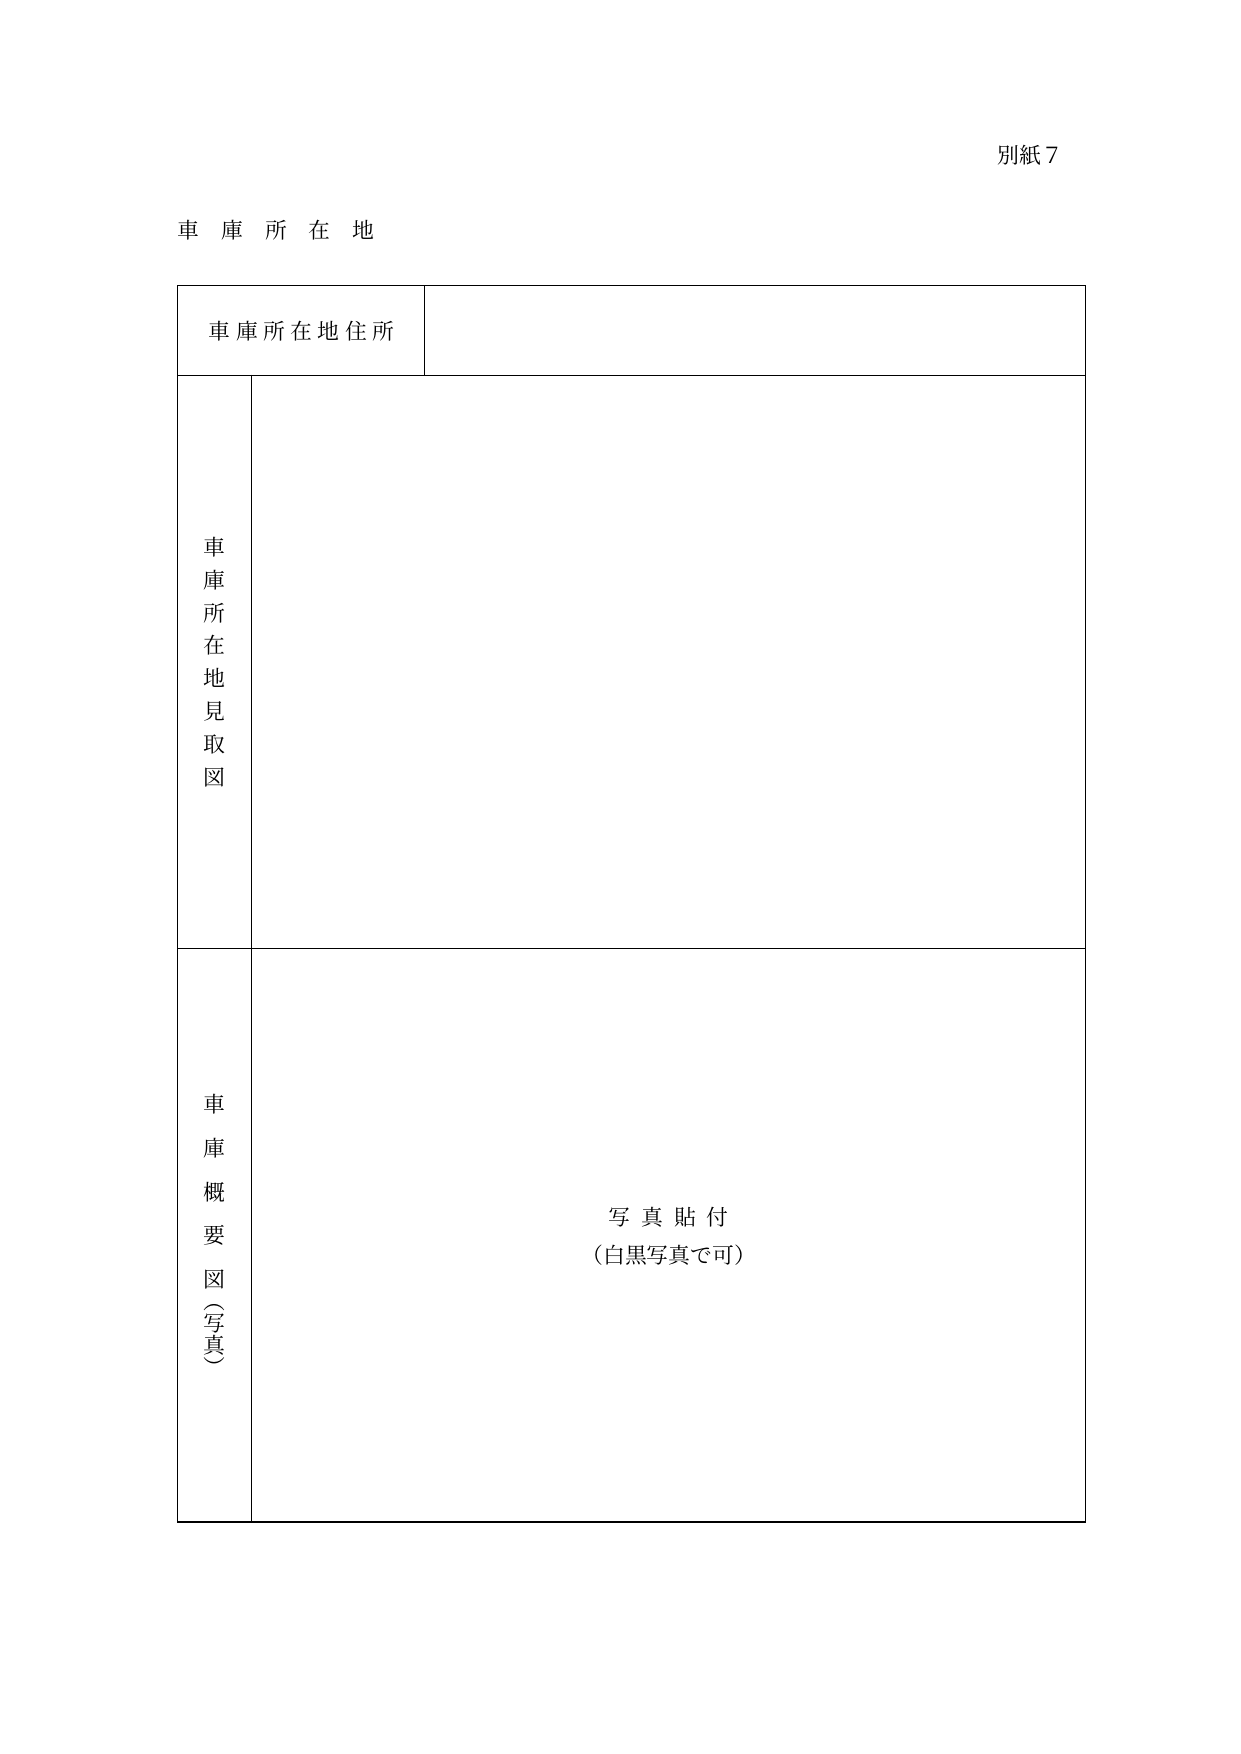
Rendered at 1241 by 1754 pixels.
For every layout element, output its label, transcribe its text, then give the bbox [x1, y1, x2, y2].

table_cell 写真貼付 （白黒写真で可） [252, 949, 1085, 1521]
table_cell 車 庫 概 要 図（写真） [178, 949, 251, 1521]
text 別紙７ [177, 135, 1063, 172]
table_header [425, 286, 1085, 374]
text 車 庫 所 在 地 [177, 210, 1063, 247]
table_header 車庫所在地住所 [178, 286, 424, 374]
table_cell 車庫所在地見取図 [178, 376, 251, 948]
table_cell [252, 376, 1085, 948]
